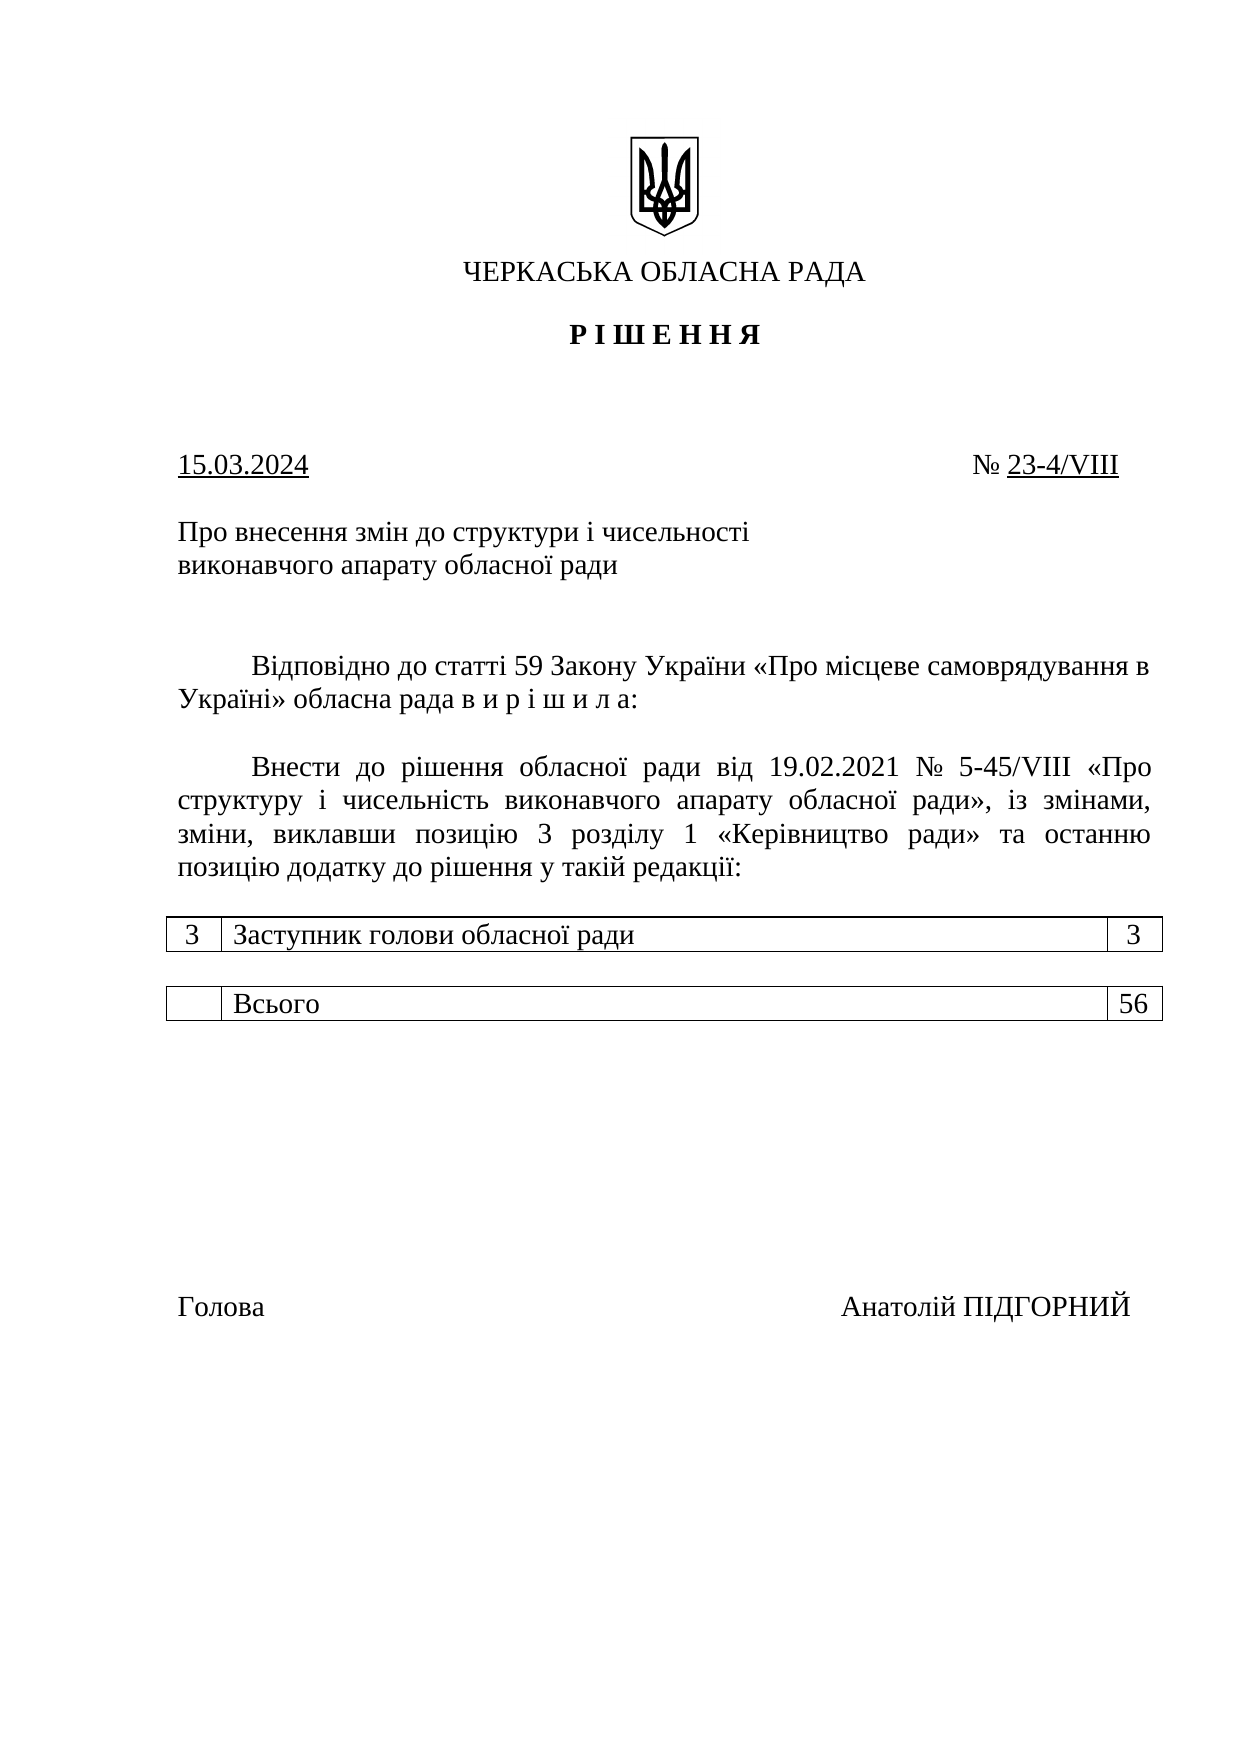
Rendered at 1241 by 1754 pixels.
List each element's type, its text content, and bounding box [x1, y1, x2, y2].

text ЧЕРКАСЬКА ОБЛАСНА РАДА [177, 254, 1152, 288]
table_header 56 [1108, 987, 1162, 1020]
table_header 3 [167, 918, 221, 951]
text 15.03.2024 № 23-4/VIII [177, 447, 1152, 480]
text Внести до рішення обласної ради від 19.02.2021 № 5-45/VIII «Про структуру і чисельність виконавчого апарату обласної ради», із змінами, зміни, виклавши позицію 3 розділу 1 «Керівництво ради» та останню позицію додатку до рішення у такій редакції: [177, 749, 1152, 883]
picture [608, 118, 721, 255]
text Відповідно до статті 59 Закону України «Про місцеве самоврядування в Україні» обласна рада в и р і ш и л а: [177, 648, 1152, 715]
table_header Всього [222, 987, 1107, 1020]
text виконавчого апарату обласної ради [177, 547, 1152, 581]
table_header 3 [1108, 918, 1162, 951]
table_header Заступник голови обласної ради [222, 918, 1107, 951]
text Голова Анатолій ПІДГОРНИЙ [177, 1289, 1152, 1323]
text Р І Ш Е Н Н Я [177, 317, 1152, 351]
table_header [167, 987, 221, 1020]
text Про внесення змін до структури і чисельності [177, 514, 1152, 547]
